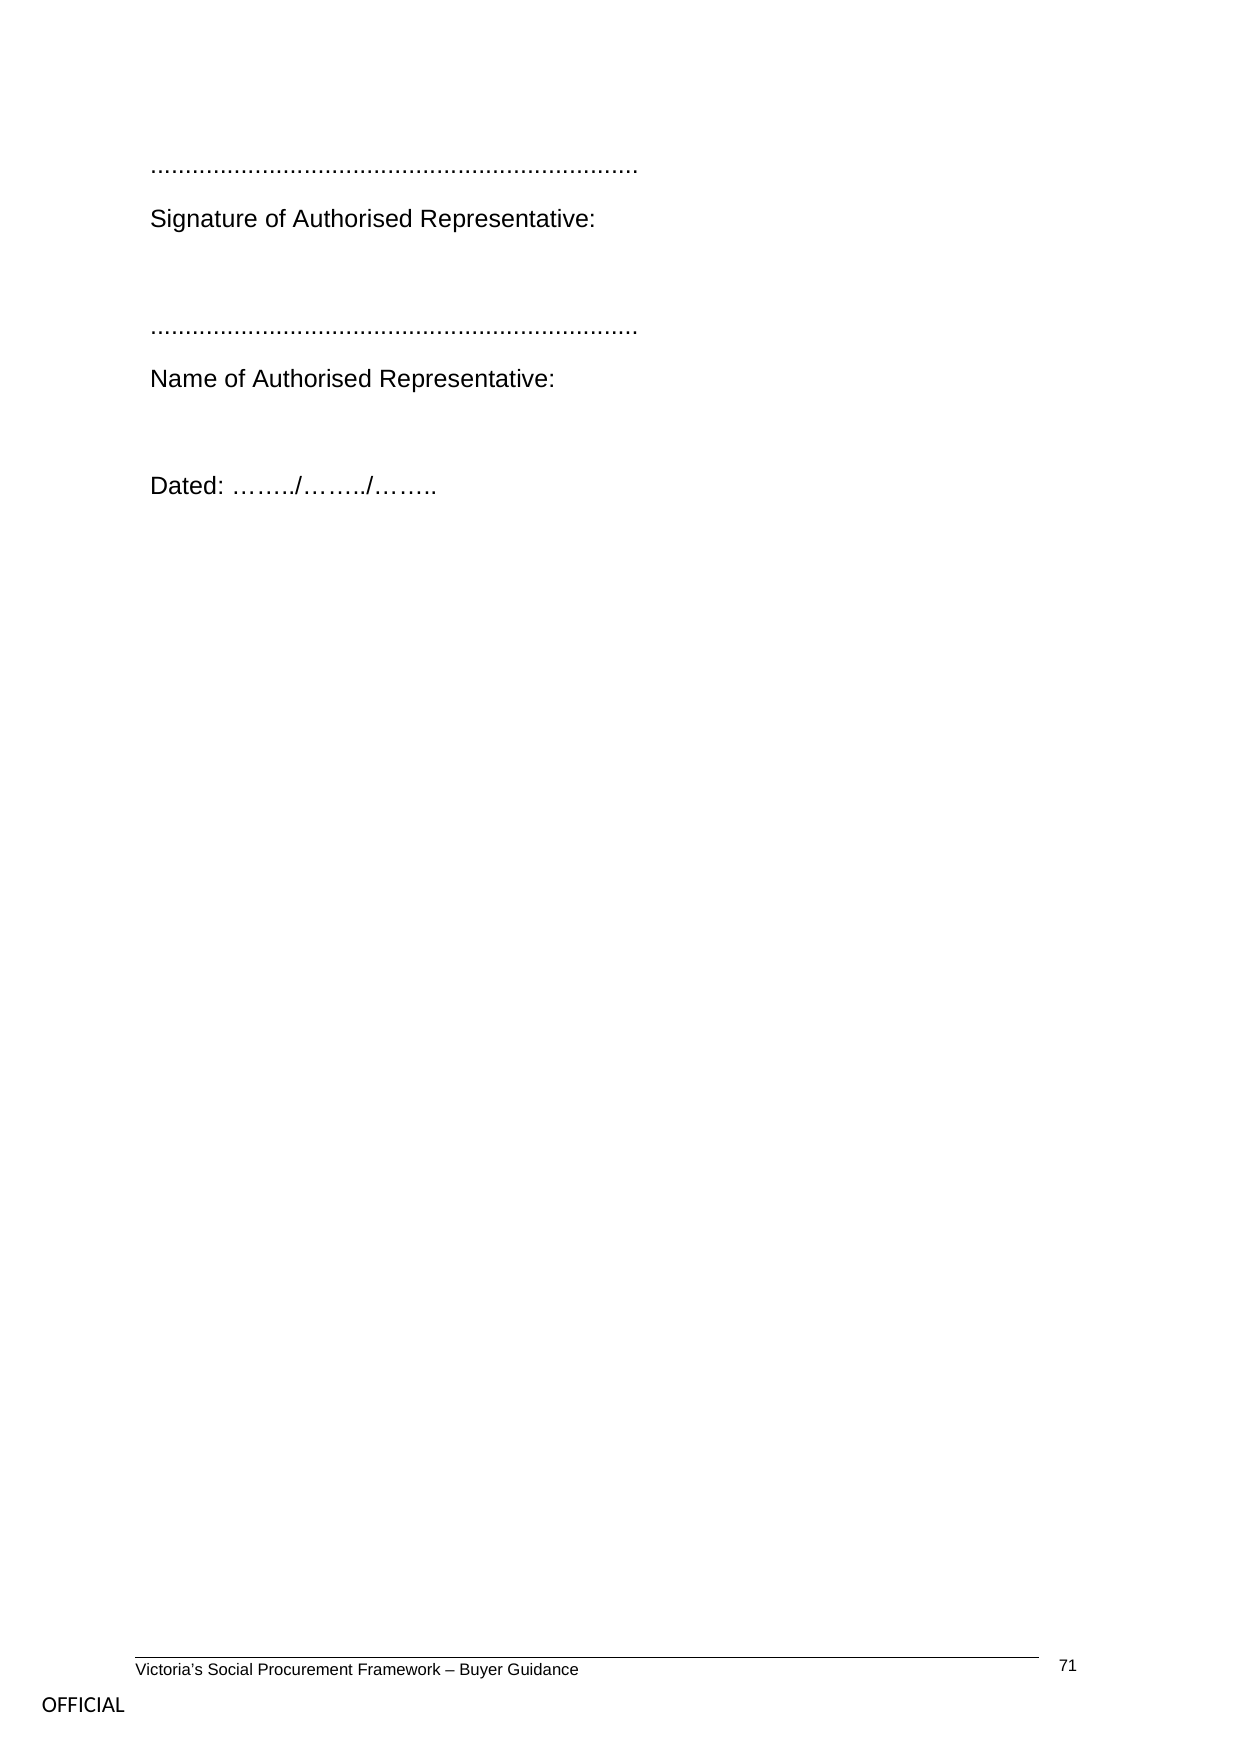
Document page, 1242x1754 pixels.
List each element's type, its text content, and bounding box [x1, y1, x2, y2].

text Signature of Authorised Representative: [150, 203, 1092, 232]
text Name of Authorised Representative: [150, 364, 1092, 393]
text Dated: ……../……../…….. [150, 471, 1092, 500]
text ...................................................................... [150, 311, 1092, 339]
text ...................................................................... [150, 150, 1092, 179]
